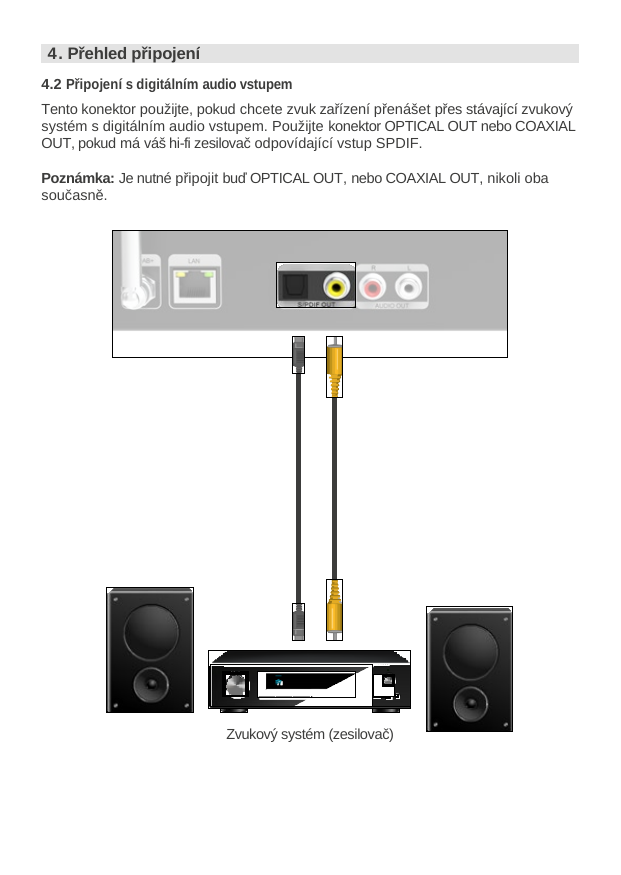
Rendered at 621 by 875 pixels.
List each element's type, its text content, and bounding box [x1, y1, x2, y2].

subtitle Připojení s digitálním audio vstupem [41, 75, 591, 92]
text Poznámka: Je nutné připojit buď OPTICAL OUT, nebo COAXIAL OUT, nikoli oba současně. [41, 170, 568, 204]
picture [327, 337, 342, 397]
picture [327, 580, 342, 598]
text Tento konektor použijte, pokud chcete zvuk zařízení přenášet přes stávající zvukový systém s digitálním audio vstupem. Použijte konektor OPTICAL OUT nebo COAXIAL OUT, pokud má váš hi-fi zesilovač odpovídající vstup SPDIF. [41, 100, 578, 152]
picture [107, 588, 193, 598]
picture [113, 231, 507, 357]
picture [293, 337, 304, 373]
text Zvukový systém (zesilovač) [29, 598, 591, 742]
